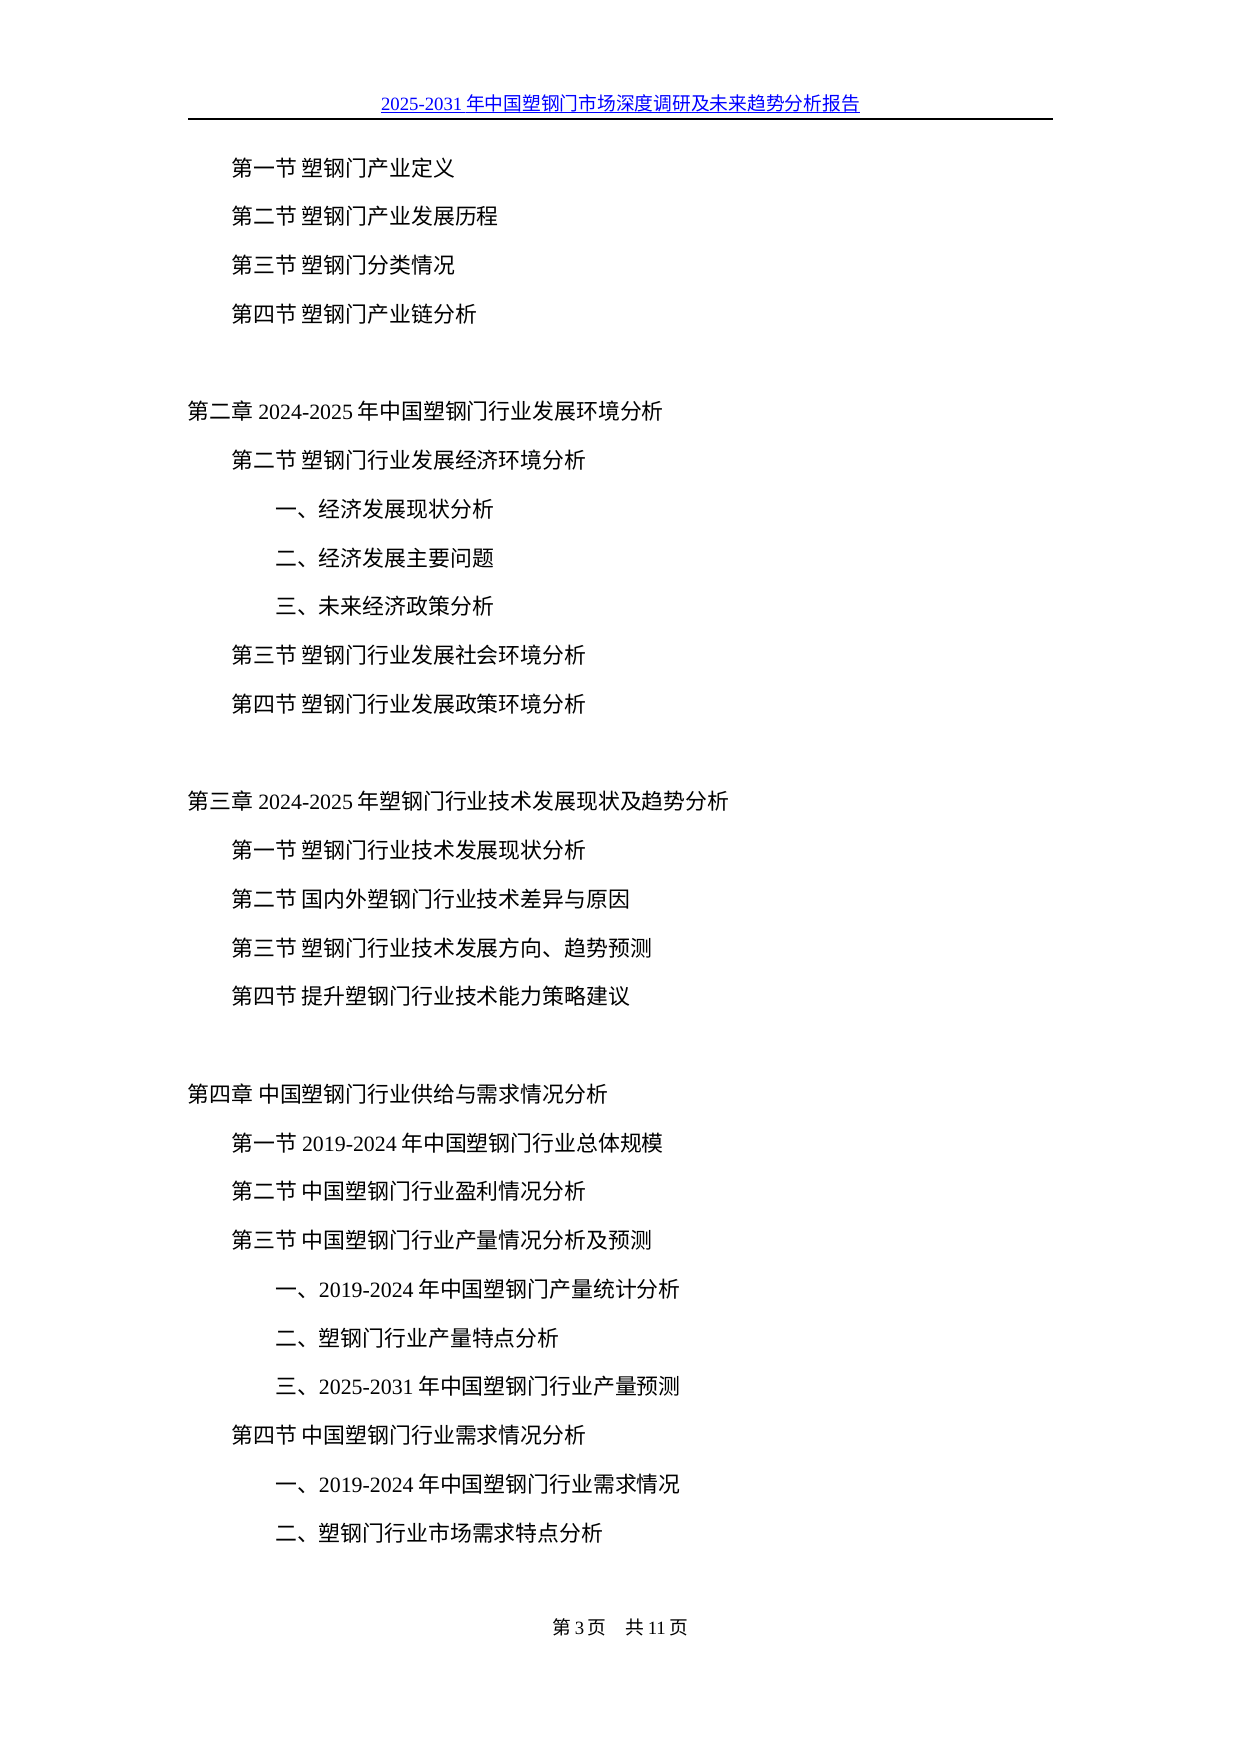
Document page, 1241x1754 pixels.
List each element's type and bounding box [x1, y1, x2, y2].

text [187, 150, 1053, 1548]
